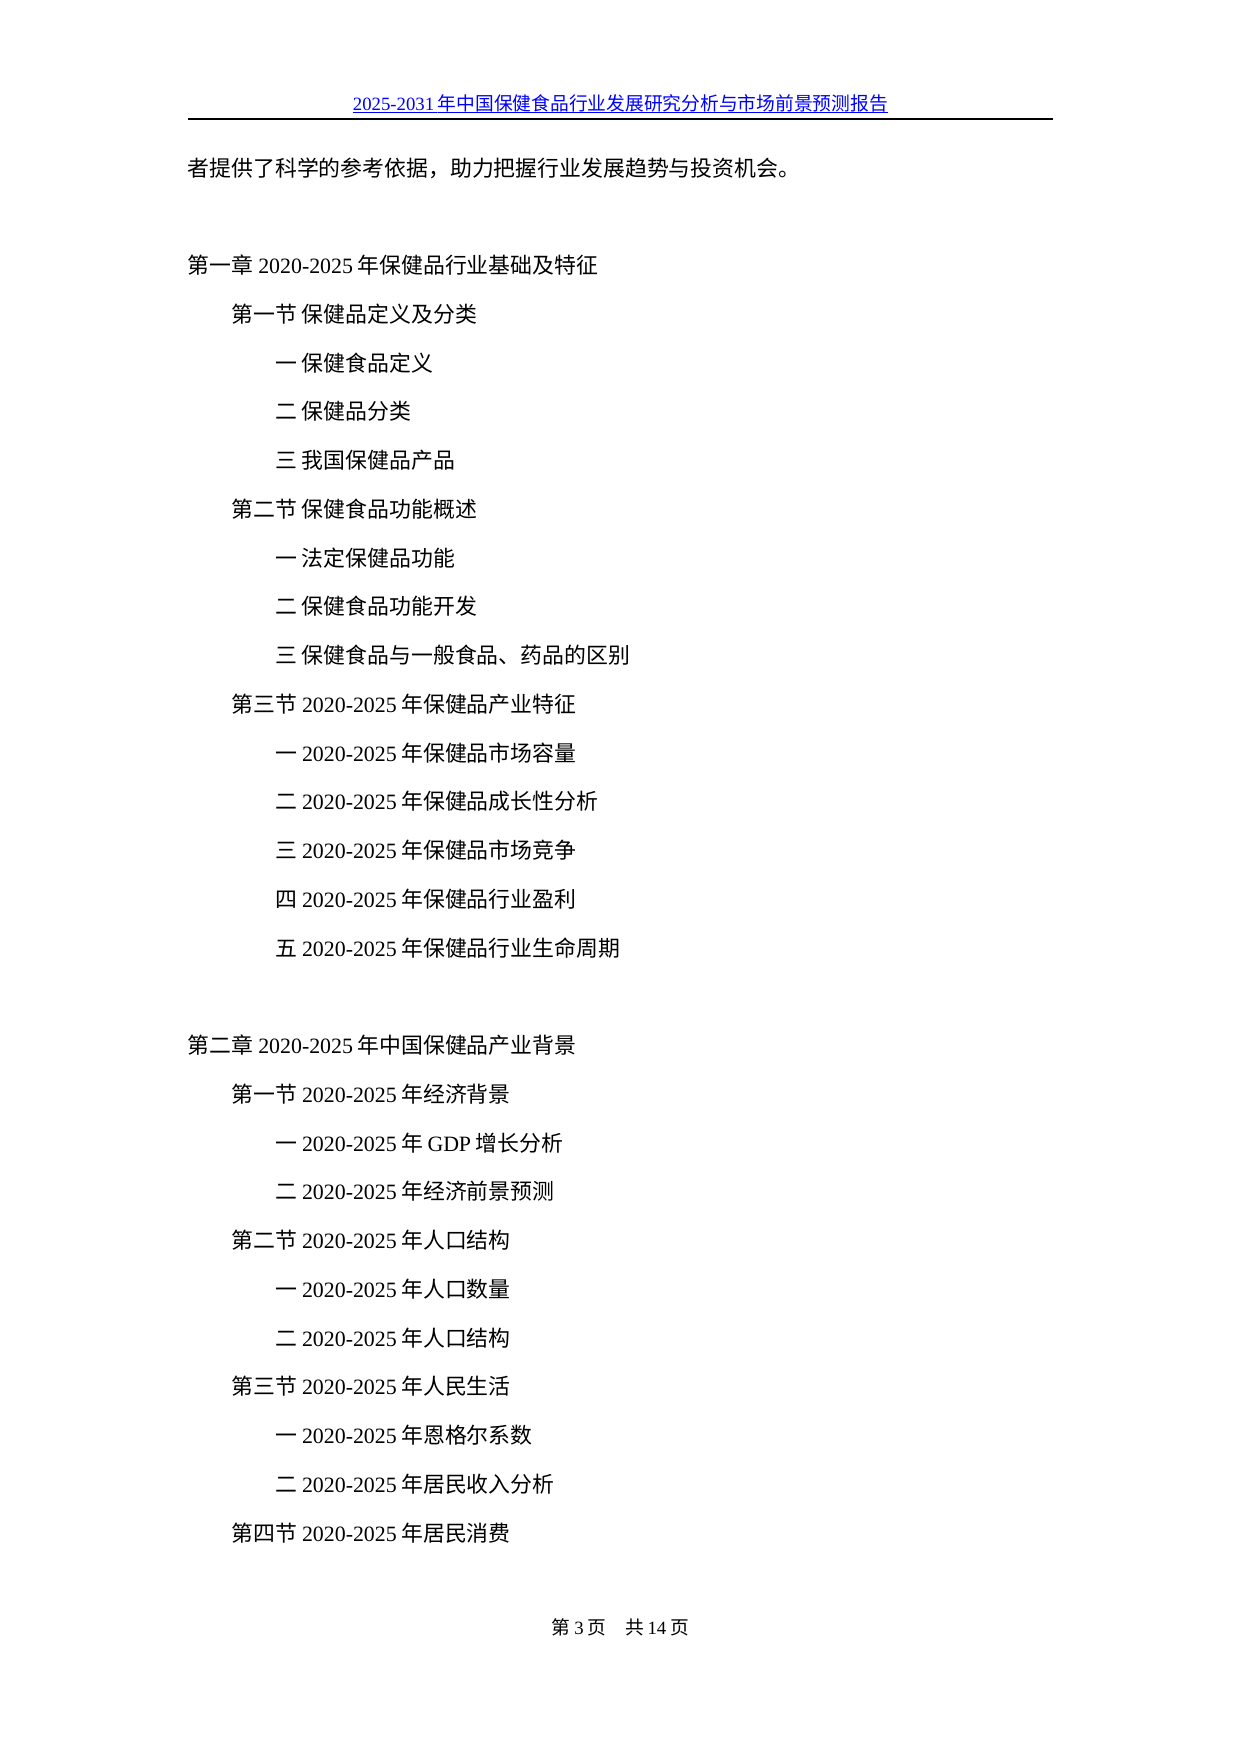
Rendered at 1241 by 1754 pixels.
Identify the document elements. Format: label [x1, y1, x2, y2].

text [187, 150, 1053, 1548]
